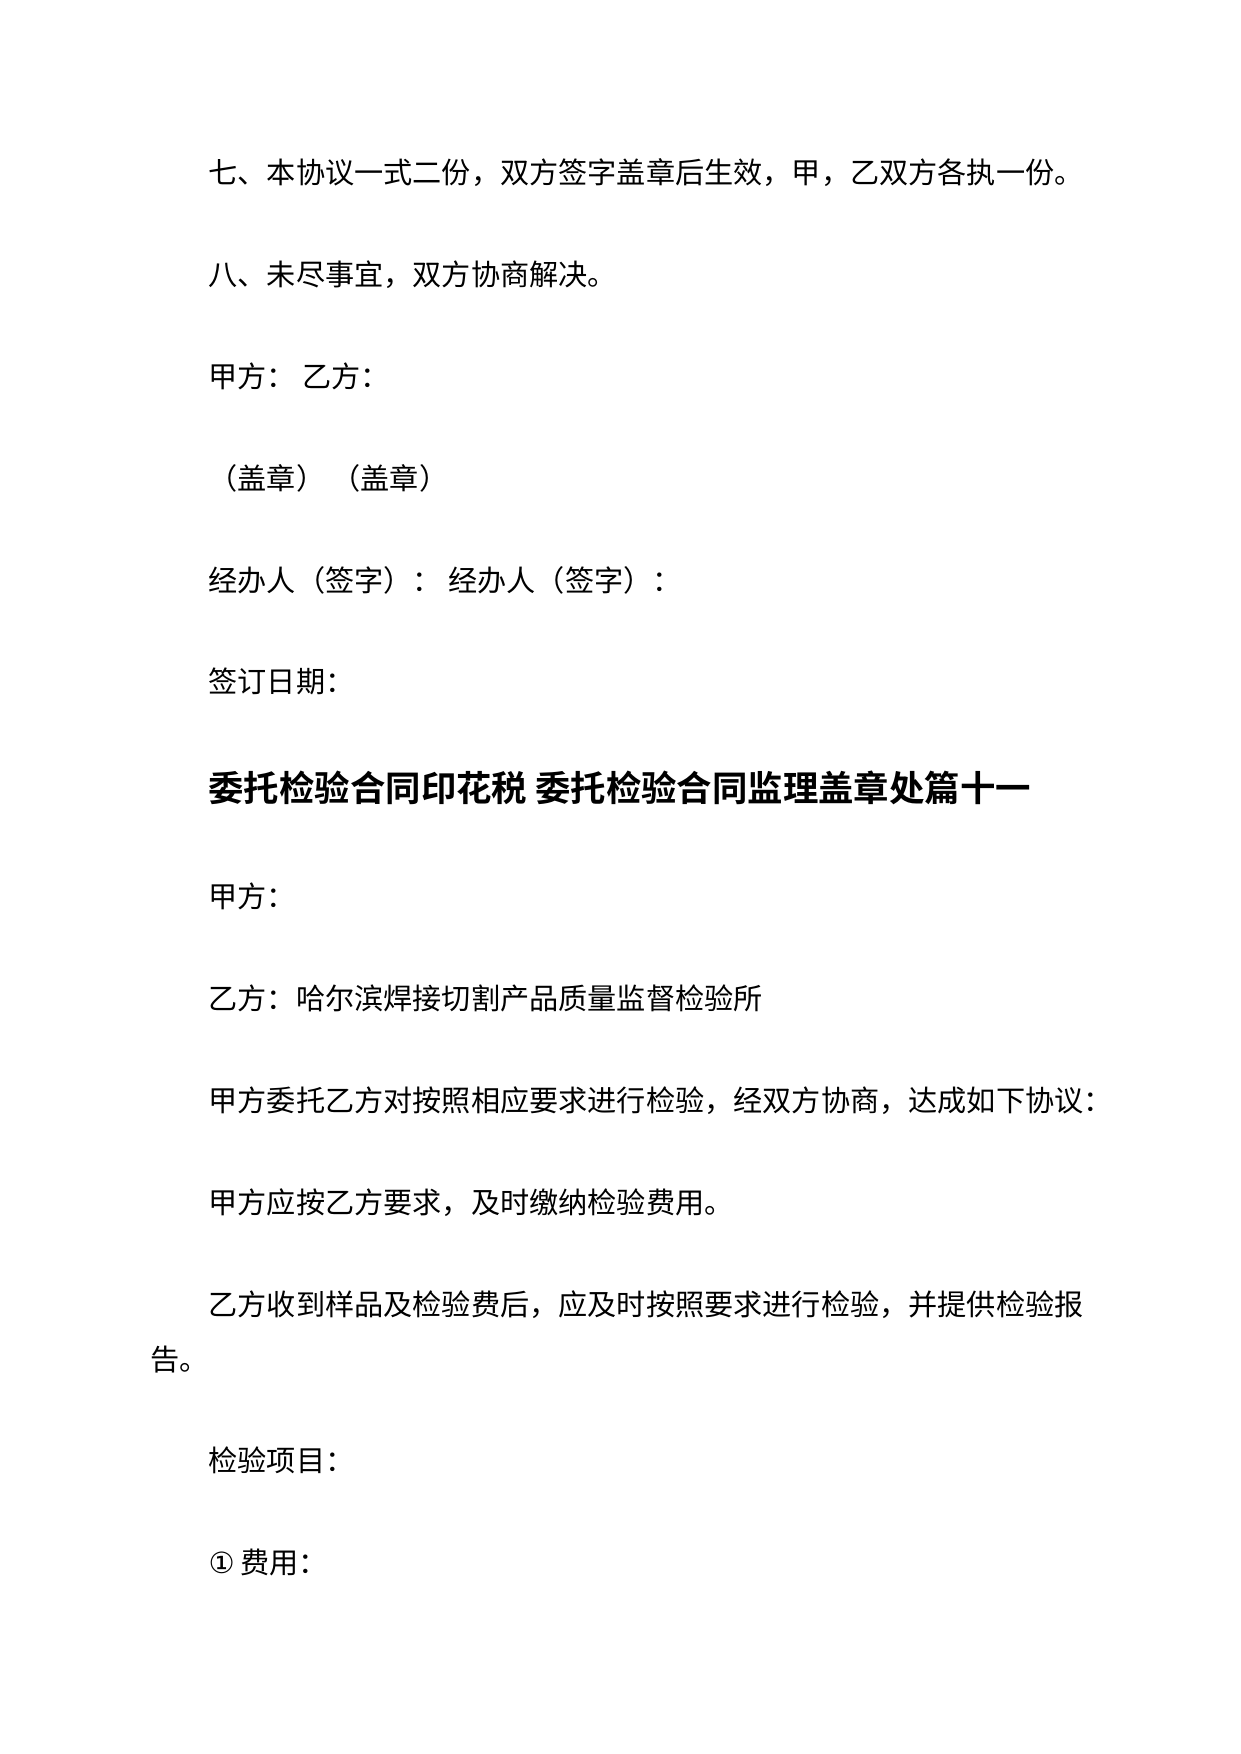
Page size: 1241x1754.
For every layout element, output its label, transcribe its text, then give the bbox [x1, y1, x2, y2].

text 甲方委托乙方对按照相应要求进行检验，经双方协商，达成如下协议： [150, 1078, 1090, 1120]
text 检验项目： [150, 1438, 1090, 1480]
text ①费用： [150, 1539, 1090, 1582]
text 委托检验合同印花税 委托检验合同监理盖章处篇十一 [150, 761, 1090, 812]
text 乙方：哈尔滨焊接切割产品质量监督检验所 [150, 976, 1090, 1018]
text （盖章） （盖章） [150, 455, 1090, 498]
text 七、本协议一式二份，双方签字盖章后生效，甲，乙双方各执一份。 [150, 150, 1090, 192]
text 甲方： 乙方： [150, 353, 1090, 396]
text 经办人（签字）： 经办人（签字）： [150, 557, 1090, 599]
text 甲方： [150, 874, 1090, 916]
text 乙方收到样品及检验费后，应及时按照要求进行检验，并提供检验报告。 [150, 1281, 1090, 1378]
text 甲方应按乙方要求，及时缴纳检验费用。 [150, 1179, 1090, 1222]
text 八、未尽事宜，双方协商解决。 [150, 252, 1090, 294]
text 签订日期： [150, 659, 1090, 701]
